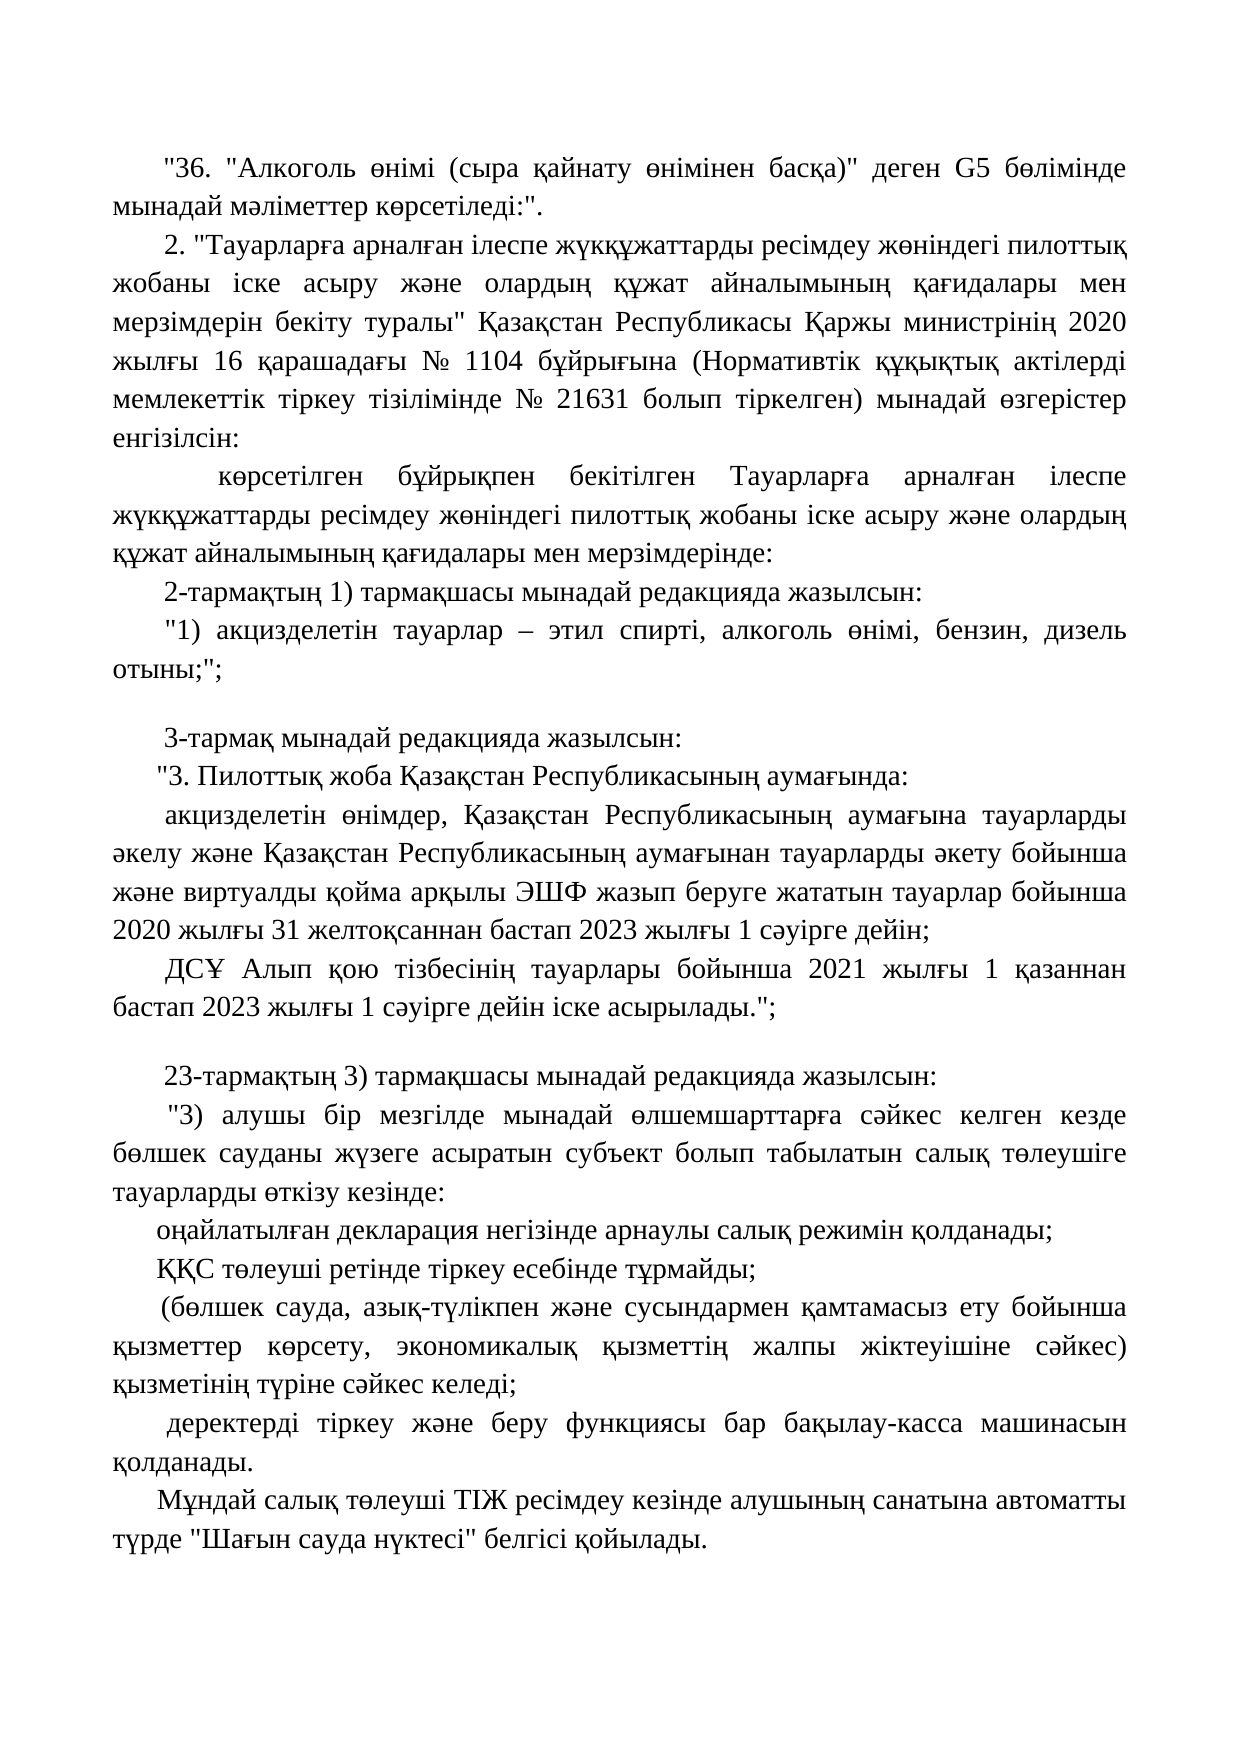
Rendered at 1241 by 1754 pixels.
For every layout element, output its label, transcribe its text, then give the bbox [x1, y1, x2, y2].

text оңайлатылған декларация негізінде арнаулы салық режимін қолданады; [112, 1212, 1128, 1246]
text деректерді тіркеу және беру функциясы бар бақылау-касса машинасын қолданады. [112, 1405, 1128, 1477]
text 2. "Тауарларға арналған ілеспе жүкқұжаттарды ресімдеу жөніндегі пилоттық жобаны іске асыру және олардың құжат айналымының қағидалары мен мерзімдерін бекіту туралы" Қазақстан Республикасы Қаржы министрінің 2020 жылғы 16 қарашадағы № 1104 бұйрығына (Нормативтік құқықтық актілерді мемлекеттік тіркеу тізілімінде № 21631 болып тіркелген) мынадай өзгерістер енгізілсін: [112, 227, 1128, 453]
text "3) алушы бір мезгілде мынадай өлшемшарттарға сәйкес келген кезде бөлшек сауданы жүзеге асыратын субъект болып табылатын салық төлеушіге тауарларды өткізу кезінде: [112, 1097, 1128, 1207]
text ДСҰ Алып қою тізбесінің тауарлары бойынша 2021 жылғы 1 қазаннан бастап 2023 жылғы 1 сәуірге дейін іске асырылады."; [112, 951, 1128, 1023]
text "1) акцизделетін тауарлар – этил спирті, алкоголь өнімі, бензин, дизель отыны;"; [112, 612, 1128, 684]
text акцизделетін өнімдер, Қазақстан Республикасының аумағына тауарларды әкелу және Қазақстан Республикасының аумағынан тауарларды әкету бойынша және виртуалды қойма арқылы ЭШФ жазып беруге жататын тауарлар бойынша 2020 жылғы 31 желтоқсаннан бастап 2023 жылғы 1 сәуірге дейін; [112, 797, 1128, 946]
text 3-тармақ мынадай редакцияда жазылсын: [112, 720, 1128, 753]
text "36. "Алкоголь өнімі (сыра қайнату өнімінен басқа)" деген G5 бөлімінде мынадай мәліметтер көрсетіледі:". [112, 150, 1128, 222]
text 2-тармақтың 1) тармақшасы мынадай редакцияда жазылсын: [112, 574, 1128, 607]
text "3. Пилоттық жоба Қазақстан Республикасының аумағында: [112, 758, 1128, 792]
text 23-тармақтың 3) тармақшасы мынадай редакцияда жазылсын: [112, 1058, 1128, 1092]
text Мұндай салық төлеуші ТІЖ ресімдеу кезінде алушының санатына автоматты түрде "Шағын сауда нүктесі" белгісі қойылады. [112, 1482, 1128, 1554]
text көрсетілген бұйрықпен бекітілген Тауарларға арналған ілеспе жүкқұжаттарды ресімдеу жөніндегі пилоттық жобаны іске асыру және олардың құжат айналымының қағидалары мен мерзімдерінде: [112, 458, 1128, 569]
text ҚҚС төлеуші ретінде тіркеу есебінде тұрмайды; [112, 1251, 1128, 1284]
text (бөлшек сауда, азық-түлікпен және сусындармен қамтамасыз ету бойынша қызметтер көрсету, экономикалық қызметтің жалпы жіктеуішіне сәйкес) қызметінің түріне сәйкес келеді; [112, 1289, 1128, 1400]
